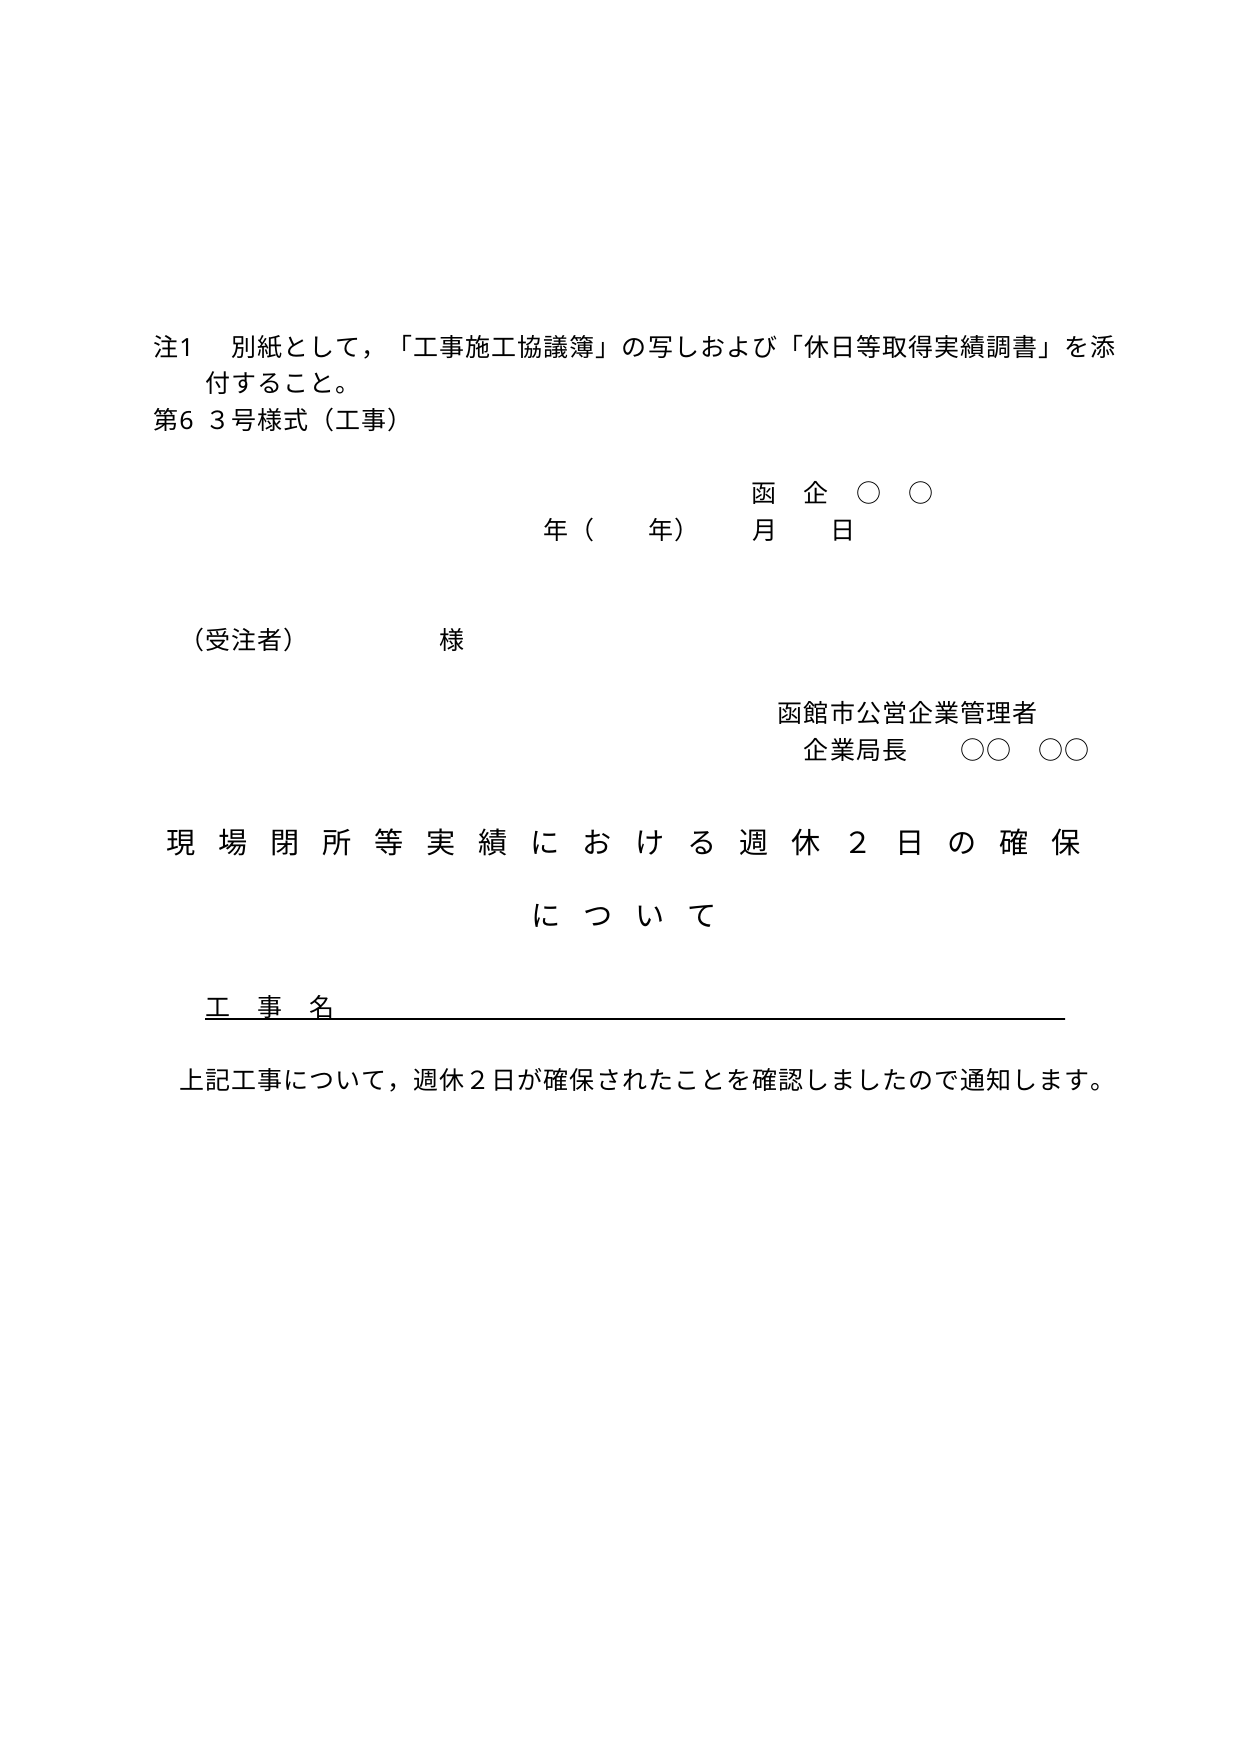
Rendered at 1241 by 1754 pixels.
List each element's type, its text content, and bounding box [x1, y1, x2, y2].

text 注1 別紙として，「工事施工協議簿」の写しおよび「休日等取得実績調書」を添付すること。 [153, 327, 1117, 400]
text 函 企 ○ ○ [153, 474, 1117, 510]
text 第6３号様式（工事） [153, 400, 1117, 437]
text 上記工事について，週休２日が確保されたことを確認しましたので通知します。 [153, 1060, 1117, 1097]
text 函館市公営企業管理者 [153, 694, 1117, 730]
text 年（ 年） 月 日 [153, 510, 1117, 547]
text 現場閉所等実績における週休２日の確保について [153, 804, 1117, 950]
text 工 事 名 [153, 987, 1117, 1024]
text （受注者） 様 [153, 620, 1117, 657]
text 企業局長 ○○ ○○ [153, 730, 1117, 767]
